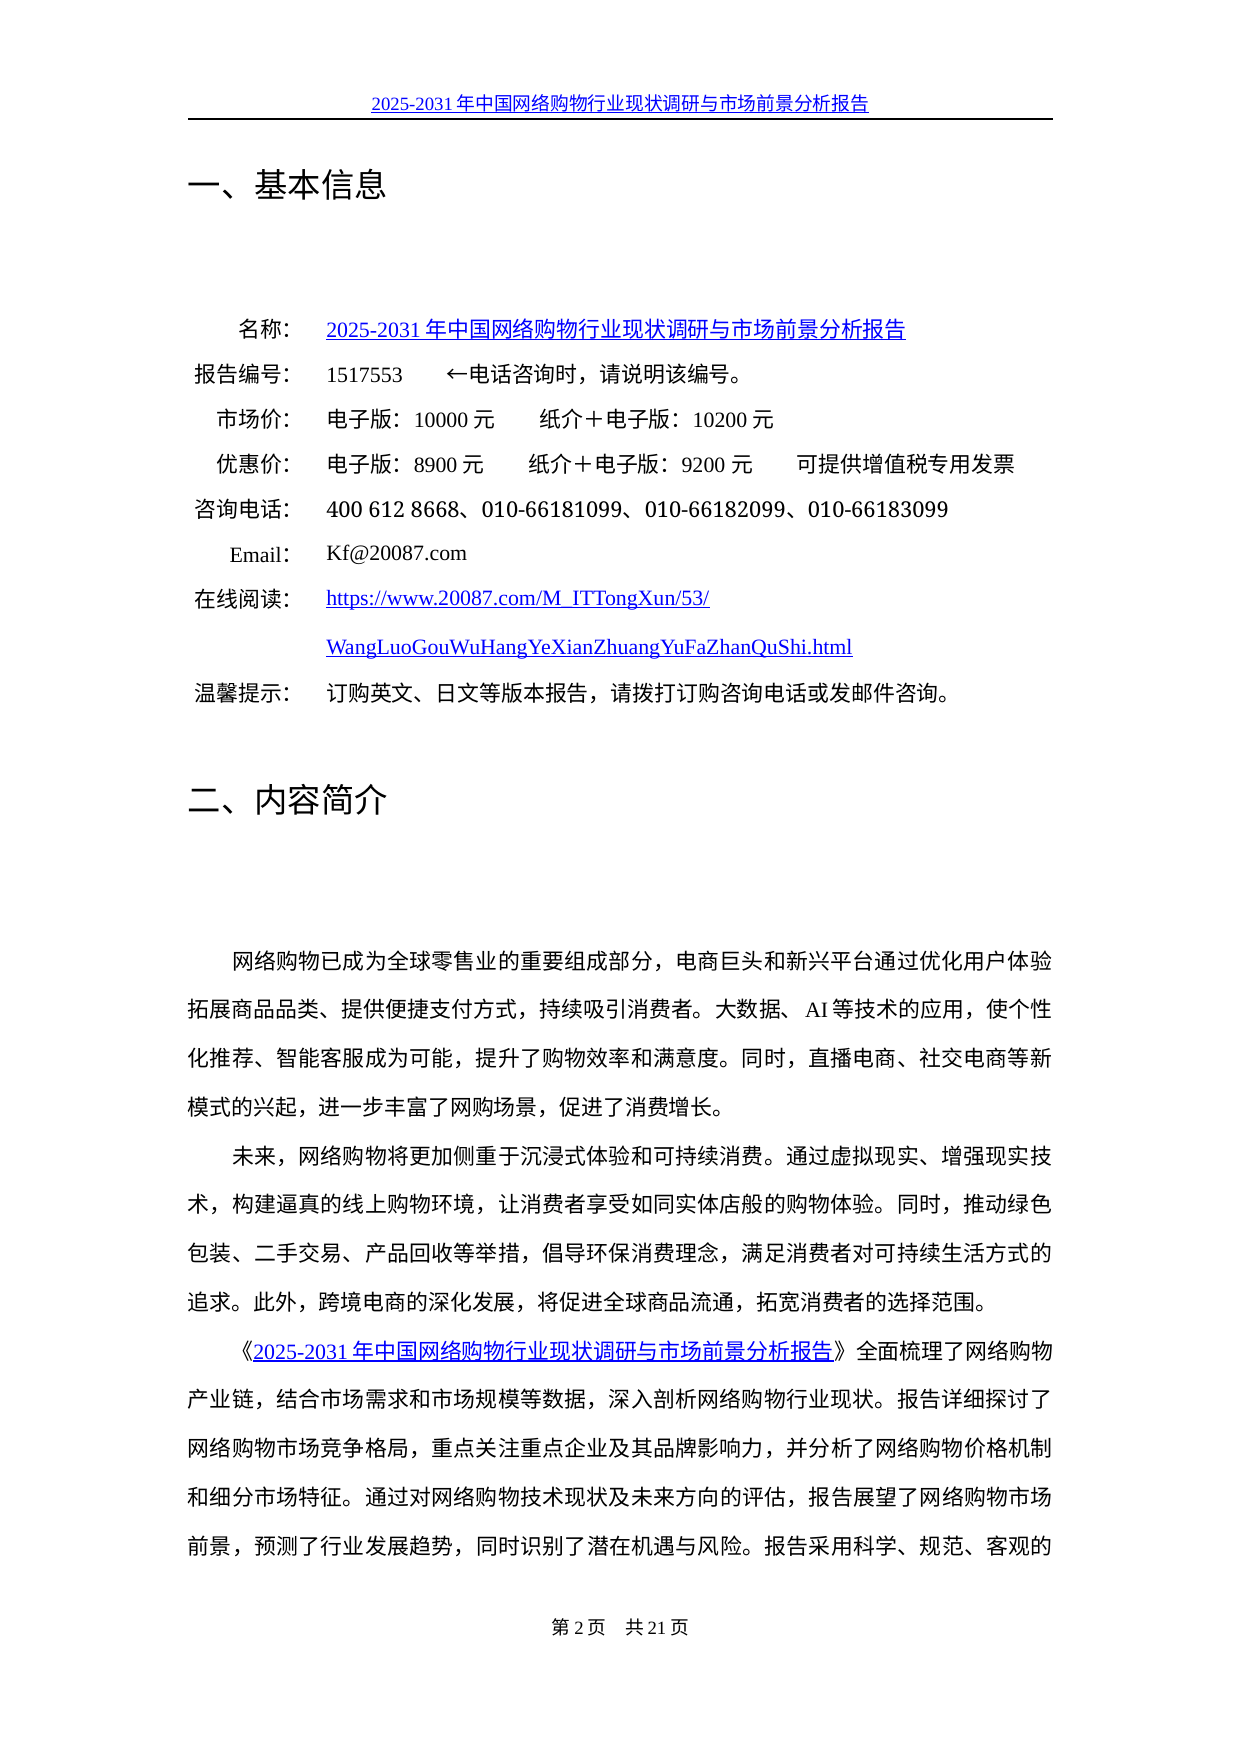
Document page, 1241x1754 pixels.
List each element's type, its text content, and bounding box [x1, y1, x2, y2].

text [187, 943, 1053, 1561]
table_header 2025-2031年中国网络购物行业现状调研与市场前景分析报告 [315, 312, 1073, 357]
title 一、基本信息 [187, 150, 1053, 215]
table_cell 市场价： [167, 402, 315, 447]
table_cell 电子版：10000 元 纸介＋电子版：10200 元 [315, 402, 1073, 447]
table_cell 在线阅读： [167, 582, 315, 675]
table_cell 咨询电话： [167, 492, 315, 537]
table_cell 订购英文、日文等版本报告，请拨打订购咨询电话或发邮件咨询。 [315, 675, 1073, 720]
table_header 名称： [167, 312, 315, 357]
table_cell 报告编号： [167, 357, 315, 402]
table_cell 1517553 ←电话咨询时，请说明该编号。 [315, 357, 1073, 402]
table_cell [315, 582, 1073, 675]
table_cell 400 612 8668、010-66181099、010-66182099、010-66183099 [315, 492, 1073, 537]
table_cell 温馨提示： [167, 675, 315, 720]
table_cell Email： [167, 537, 315, 582]
table_cell Kf@20087.com [315, 537, 1073, 582]
table_cell 电子版：8900 元 纸介＋电子版：9200 元 可提供增值税专用发票 [315, 447, 1073, 492]
title 二、内容简介 [187, 766, 1053, 831]
table_cell 优惠价： [167, 447, 315, 492]
